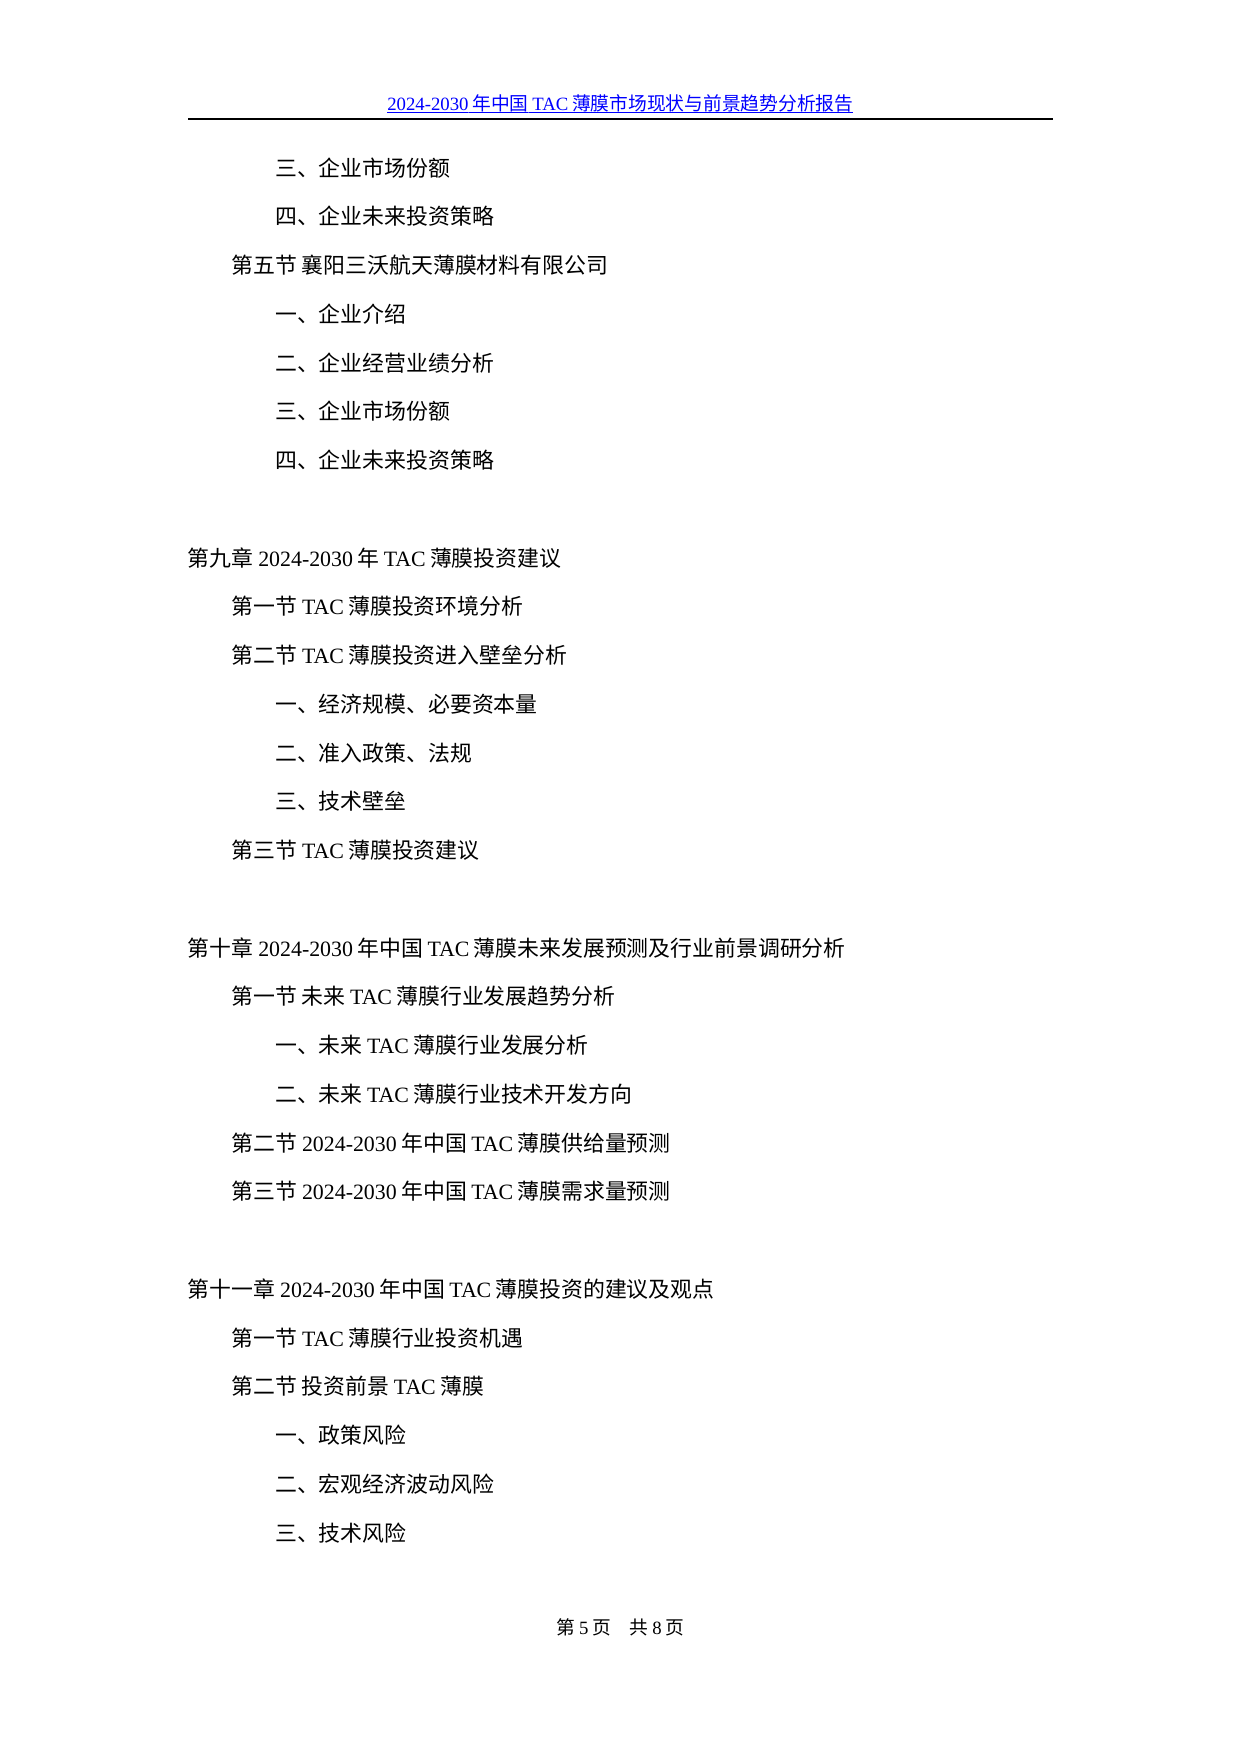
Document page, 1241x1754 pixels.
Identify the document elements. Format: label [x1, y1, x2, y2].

text [187, 150, 1053, 1548]
